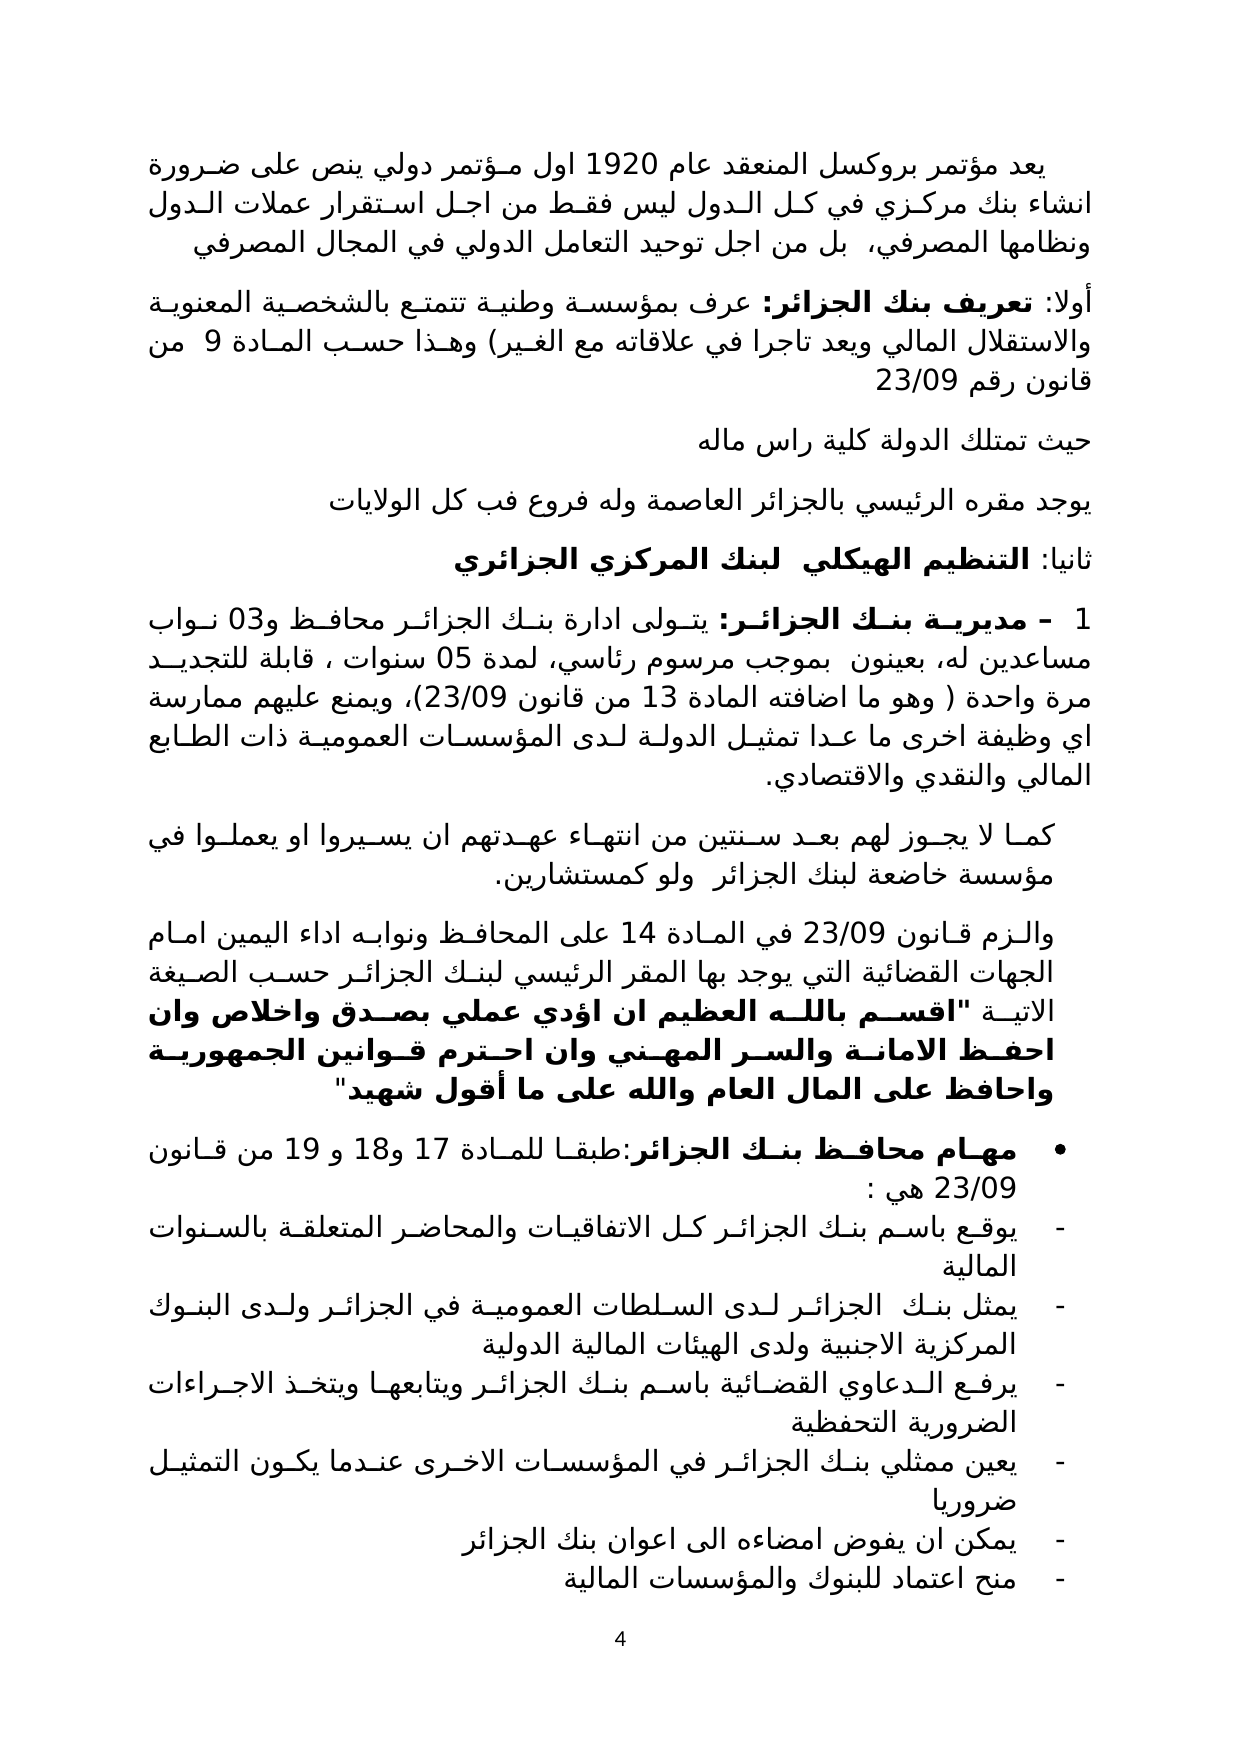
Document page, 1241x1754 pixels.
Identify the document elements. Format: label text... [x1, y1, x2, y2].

text كما لا يجوز لهم بعد سنتين من انتهاء عهدتهم ان يسيروا او يعملوا في مؤسسة خاضعة لبنك الجزائر ولو كمستشارين. [148, 818, 1055, 891]
text ثانيا: التنظيم الهيكلي لبنك المركزي الجزائري [148, 543, 1093, 577]
text أولا: تعريف بنك الجزائر: عرف بمؤسسة وطنية تتمتع بالشخصية المعنوية والاستقلال المالي ويعد تاجرا في علاقاته مع الغير) وهذا حسب المادة 9 من قانون رقم 23/09 [148, 285, 1093, 397]
list يمكن ان يفوض امضاءه الى اعوان بنك الجزائر [148, 1522, 1055, 1556]
list يمثل بنك الجزائر لدى السلطات العمومية في الجزائر ولدى البنوك المركزية الاجنبية ولدى الهيئات المالية الدولية [148, 1288, 1055, 1361]
list يوقع باسم بنك الجزائر كل الاتفاقيات والمحاضر المتعلقة بالسنوات المالية [148, 1210, 1055, 1283]
list مهام محافظ بنك الجزائر:طبقا للمادة 17 و18 و 19 من قانون 23/09 هي : [148, 1132, 1055, 1205]
text والزم قانون 23/09 في المادة 14 على المحافظ ونوابه اداء اليمين امام الجهات القضائية التي يوجد بها المقر الرئيسي لبنك الجزائر حسب الصيغة الاتية "اقسم بالله العظيم ان اؤدي عملي بصدق واخلاص وان احفظ الامانة والسر المهني وان احترم قوانين الجمهورية واحافظ على المال العام والله على ما أقول شهيد" [148, 917, 1055, 1107]
list منح اعتماد للبنوك والمؤسسات المالية [148, 1561, 1055, 1595]
list يعين ممثلي بنك الجزائر في المؤسسات الاخرى عندما يكون التمثيل ضروريا [148, 1444, 1055, 1517]
text يعد مؤتمر بروكسل المنعقد عام 1920 اول مؤتمر دولي ينص على ضرورة انشاء بنك مركزي في كل الدول ليس فقط من اجل استقرار عملات الدول ونظامها المصرفي، بل من اجل توحيد التعامل الدولي في المجال المصرفي [148, 148, 1093, 259]
text 1 – مديرية بنك الجزائر: يتولى ادارة بنك الجزائر محافظ و03 نواب مساعدين له، بعينون بموجب مرسوم رئاسي، لمدة 05 سنوات ، قابلة للتجديد مرة واحدة ( وهو ما اضافته المادة 13 من قانون 23/09)، ويمنع عليهم ممارسة اي وظيفة اخرى ما عدا تمثيل الدولة لدى المؤسسات العمومية ذات الطابع المالي والنقدي والاقتصادي. [148, 602, 1093, 792]
text يوجد مقره الرئيسي بالجزائر العاصمة وله فروع فب كل الولايات [148, 483, 1093, 517]
text حيث تمتلك الدولة كلية راس ماله [148, 423, 1093, 457]
list يرفع الدعاوي القضائية باسم بنك الجزائر ويتابعها ويتخذ الاجراءات الضرورية التحفظية [148, 1366, 1055, 1439]
